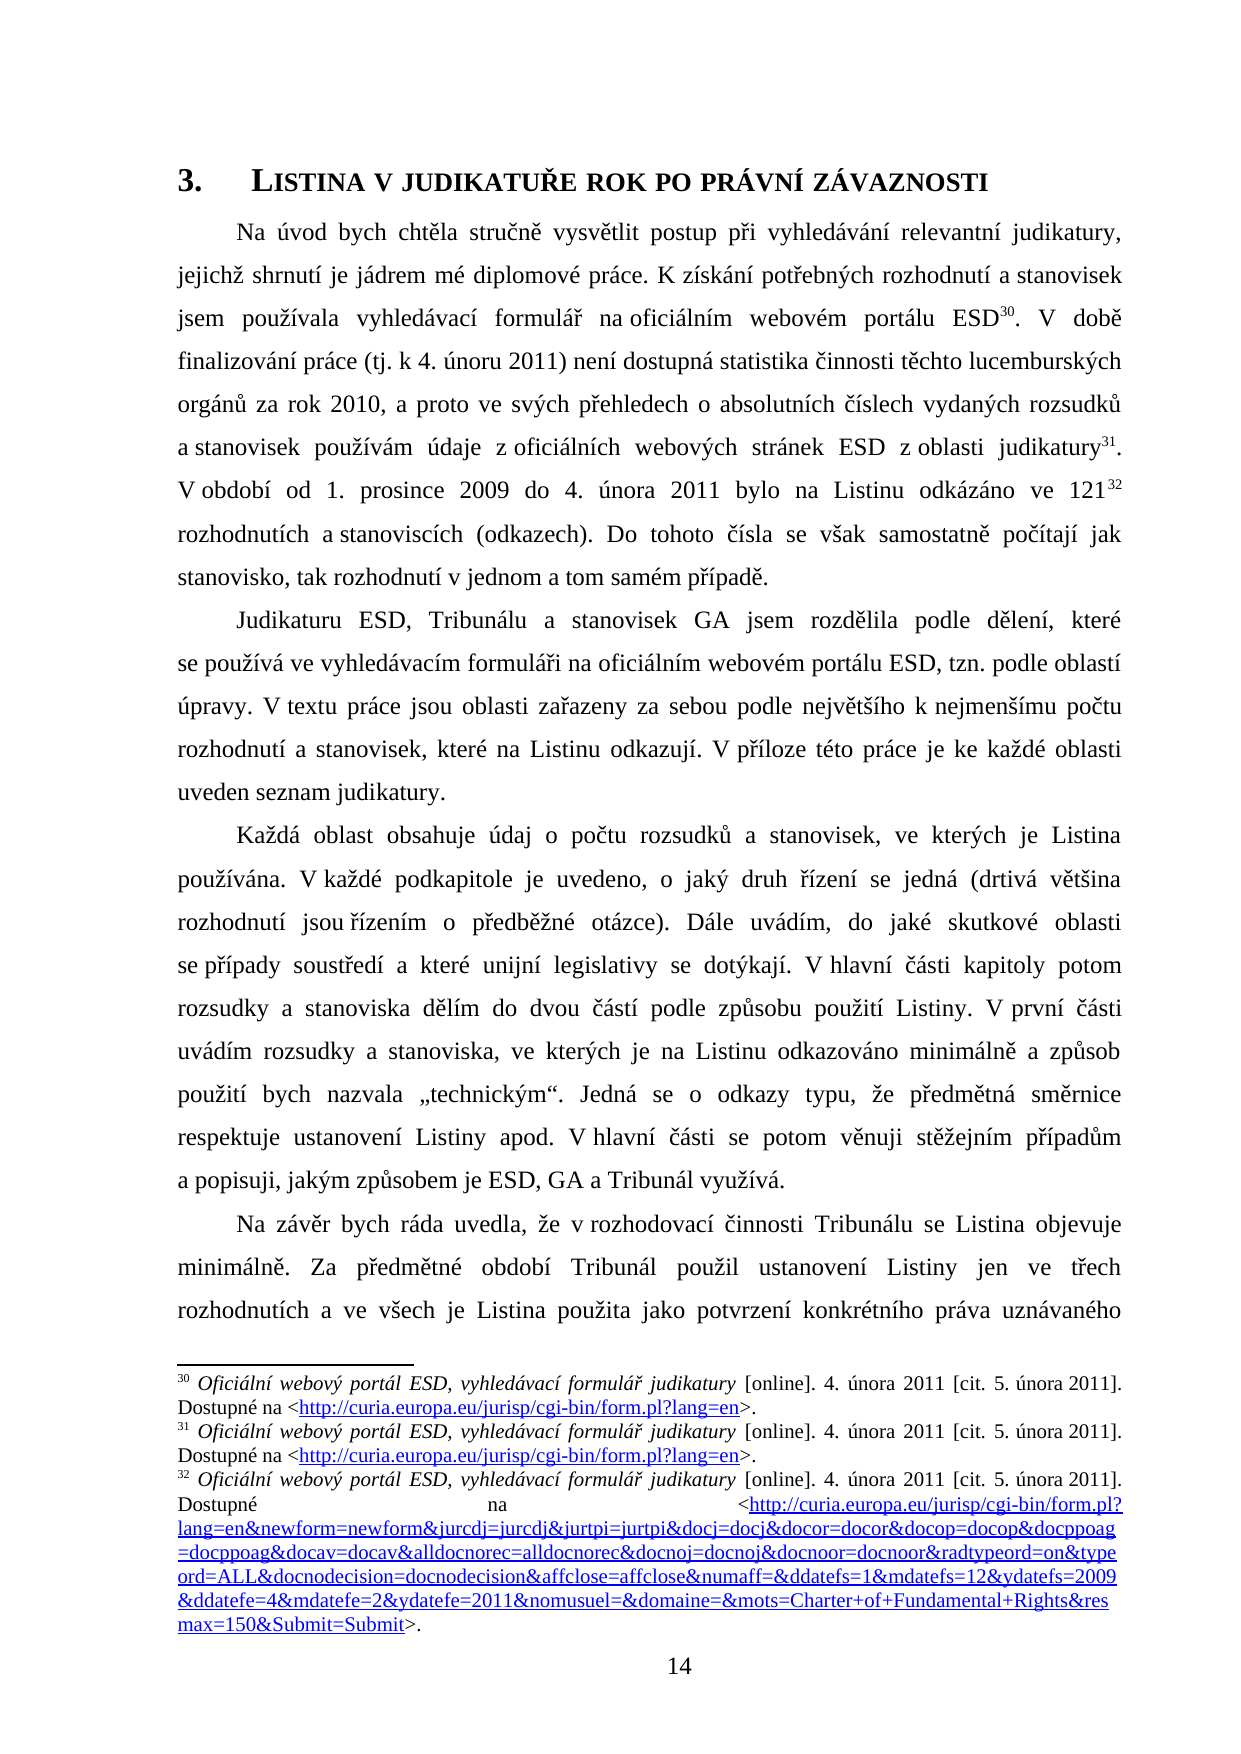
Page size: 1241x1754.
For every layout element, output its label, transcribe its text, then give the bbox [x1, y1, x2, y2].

text Každá oblast obsahuje údaj o počtu rozsudků a stanovisek, ve kterých je Listina používána. V každé podkapitole je uvedeno, o jaký druh řízení se jedná (drtivá většina rozhodnutí jsou řízením o předběžné otázce). Dále uvádím, do jaké skutkové oblasti se případy soustředí a které unijní legislativy se dotýkají. V hlavní části kapitoly potom rozsudky a stanoviska dělím do dvou částí podle způsobu použití Listiny. V první části uvádím rozsudky a stanoviska, ve kterých je na Listinu odkazováno minimálně a způsob použití bych nazvala „technickým“. Jedná se o odkazy typu, že předmětná směrnice respektuje ustanovení Listiny apod. V hlavní části se potom věnuji stěžejním případům a popisuji, jakým způsobem je ESD, GA a Tribunál využívá. [177, 821, 1122, 1194]
text Na úvod bych chtěla stručně vysvětlit postup při vyhledávání relevantní judikatury, jejichž shrnutí je jádrem mé diplomové práce. K získání potřebných rozhodnutí a stanovisek jsem používala vyhledávací formulář na oficiálním webovém portálu ESD. V době finalizování práce (tj. k 4. únoru 2011) není dostupná statistika činnosti těchto lucemburských orgánů za rok 2010, a proto ve svých přehledech o absolutních číslech vydaných rozsudků a stanovisek používám údaje z oficiálních webových stránek ESD z oblasti judikatury. V období od 1. prosince 2009 do 4. února 2011 bylo na Listinu odkázáno ve 121 rozhodnutích a stanoviscích (odkazech). Do tohoto čísla se však samostatně počítají jak stanovisko, tak rozhodnutí v jednom a tom samém případě. [177, 217, 1122, 591]
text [177, 1209, 1122, 1324]
text Listina v judikatuře rok po právní závaznosti [177, 160, 1122, 198]
text Judikaturu ESD, Tribunálu a stanovisek GA jsem rozdělila podle dělení, které se používá ve vyhledávacím formuláři na oficiálním webovém portálu ESD, tzn. podle oblastí úpravy. V textu práce jsou oblasti zařazeny za sebou podle největšího k nejmenšímu počtu rozhodnutí a stanovisek, které na Listinu odkazují. V příloze této práce je ke každé oblasti uveden seznam judikatury. [177, 605, 1122, 806]
